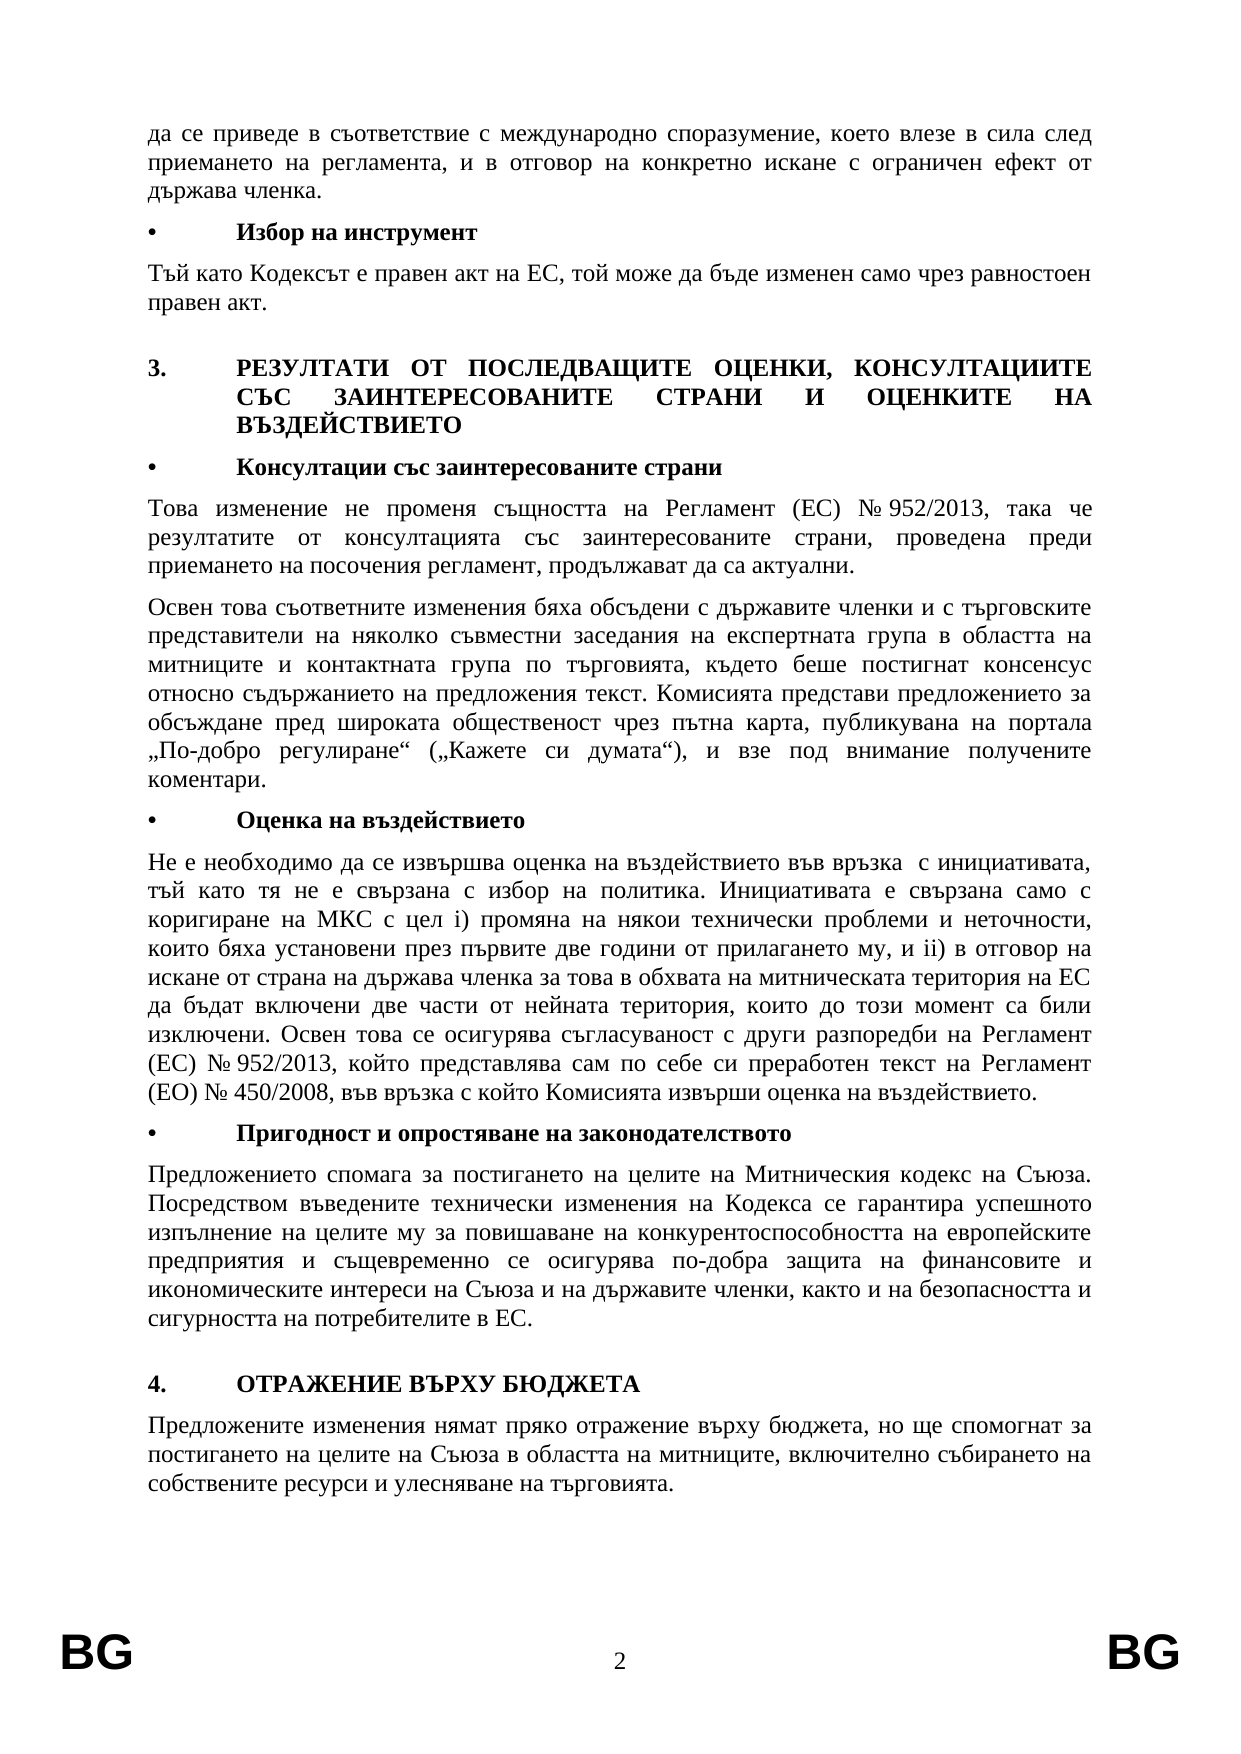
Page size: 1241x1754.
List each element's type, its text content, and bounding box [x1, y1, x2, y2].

subtitle • Оценка на въздействието [148, 806, 1093, 834]
text Предложението спомага за постигането на целите на Митническия кодекс на Съюза. Посредством въведените технически изменения на Кодекса се гарантира успешното изпълнение на целите му за повишаване на конкурентоспособността на европейските предприятия и същевременно се осигурява по-добра защита на финансовите и икономическите интереси на Съюза и на държавите членки, както и на безопасността и сигурността на потребителите в ЕС. [148, 1159, 1093, 1332]
subtitle • Консултации със заинтересованите страни [148, 452, 1093, 481]
text Това изменение не променя същността на Регламент (ЕС) № 952/2013, така че резултатите от консултацията със заинтересованите страни, проведена преди приемането на посочения регламент, продължават да са актуални. [148, 493, 1093, 579]
subtitle • Пригодност и опростяване на законодателството [148, 1118, 1093, 1147]
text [148, 118, 1093, 204]
text Тъй като Кодексът е правен акт на ЕС, той може да бъде изменен само чрез равностоен правен акт. [148, 258, 1093, 316]
subtitle 3. РЕЗУЛТАТИ ОТ ПОСЛЕДВАЩИТЕ ОЦЕНКИ, КОНСУЛТАЦИИТЕ СЪС ЗАИНТЕРЕСОВАНИТЕ СТРАНИ И ОЦЕНКИТЕ НА ВЪЗДЕЙСТВИЕТО [148, 353, 1093, 439]
subtitle 4. ОТРАЖЕНИЕ ВЪРХУ БЮДЖЕТА [148, 1369, 1093, 1398]
text Освен това съответните изменения бяха обсъдени с държавите членки и с търговските представители на няколко съвместни заседания на експертната група в областта на митниците и контактната група по търговията, където беше постигнат консенсус относно съдържанието на предложения текст. Комисията представи предложението за обсъждане пред широката общественост чрез пътна карта, публикувана на портала „По-добро регулиране“ („Кажете си думата“), и взе под внимание получените коментари. [148, 592, 1093, 793]
text Не е необходимо да се извършва оценка на въздействието във връзка с инициативата, тъй като тя не е свързана с избор на политика. Инициативата е свързана само с коригиране на МКС с цел i) промяна на някои технически проблеми и неточности, които бяха установени през първите две години от прилагането му, и ii) в отговор на искане от страна на държава членка за това в обхвата на митническата територия на ЕС да бъдат включени две части от нейната територия, които до този момент са били изключени. Освен това се осигурява съгласуваност с други разпоредби на Регламент (ЕС) № 952/2013, който представлява сам по себе си преработен текст на Регламент (ЕО) № 450/2008, във връзка с който Комисията извърши оценка на въздействието. [148, 847, 1093, 1106]
subtitle • Избор на инструмент [148, 217, 1093, 246]
text Предложените изменения нямат пряко отражение върху бюджета, но ще спомогнат за постигането на целите на Съюза в областта на митниците, включително събирането на собствените ресурси и улесняване на търговията. [148, 1411, 1093, 1497]
